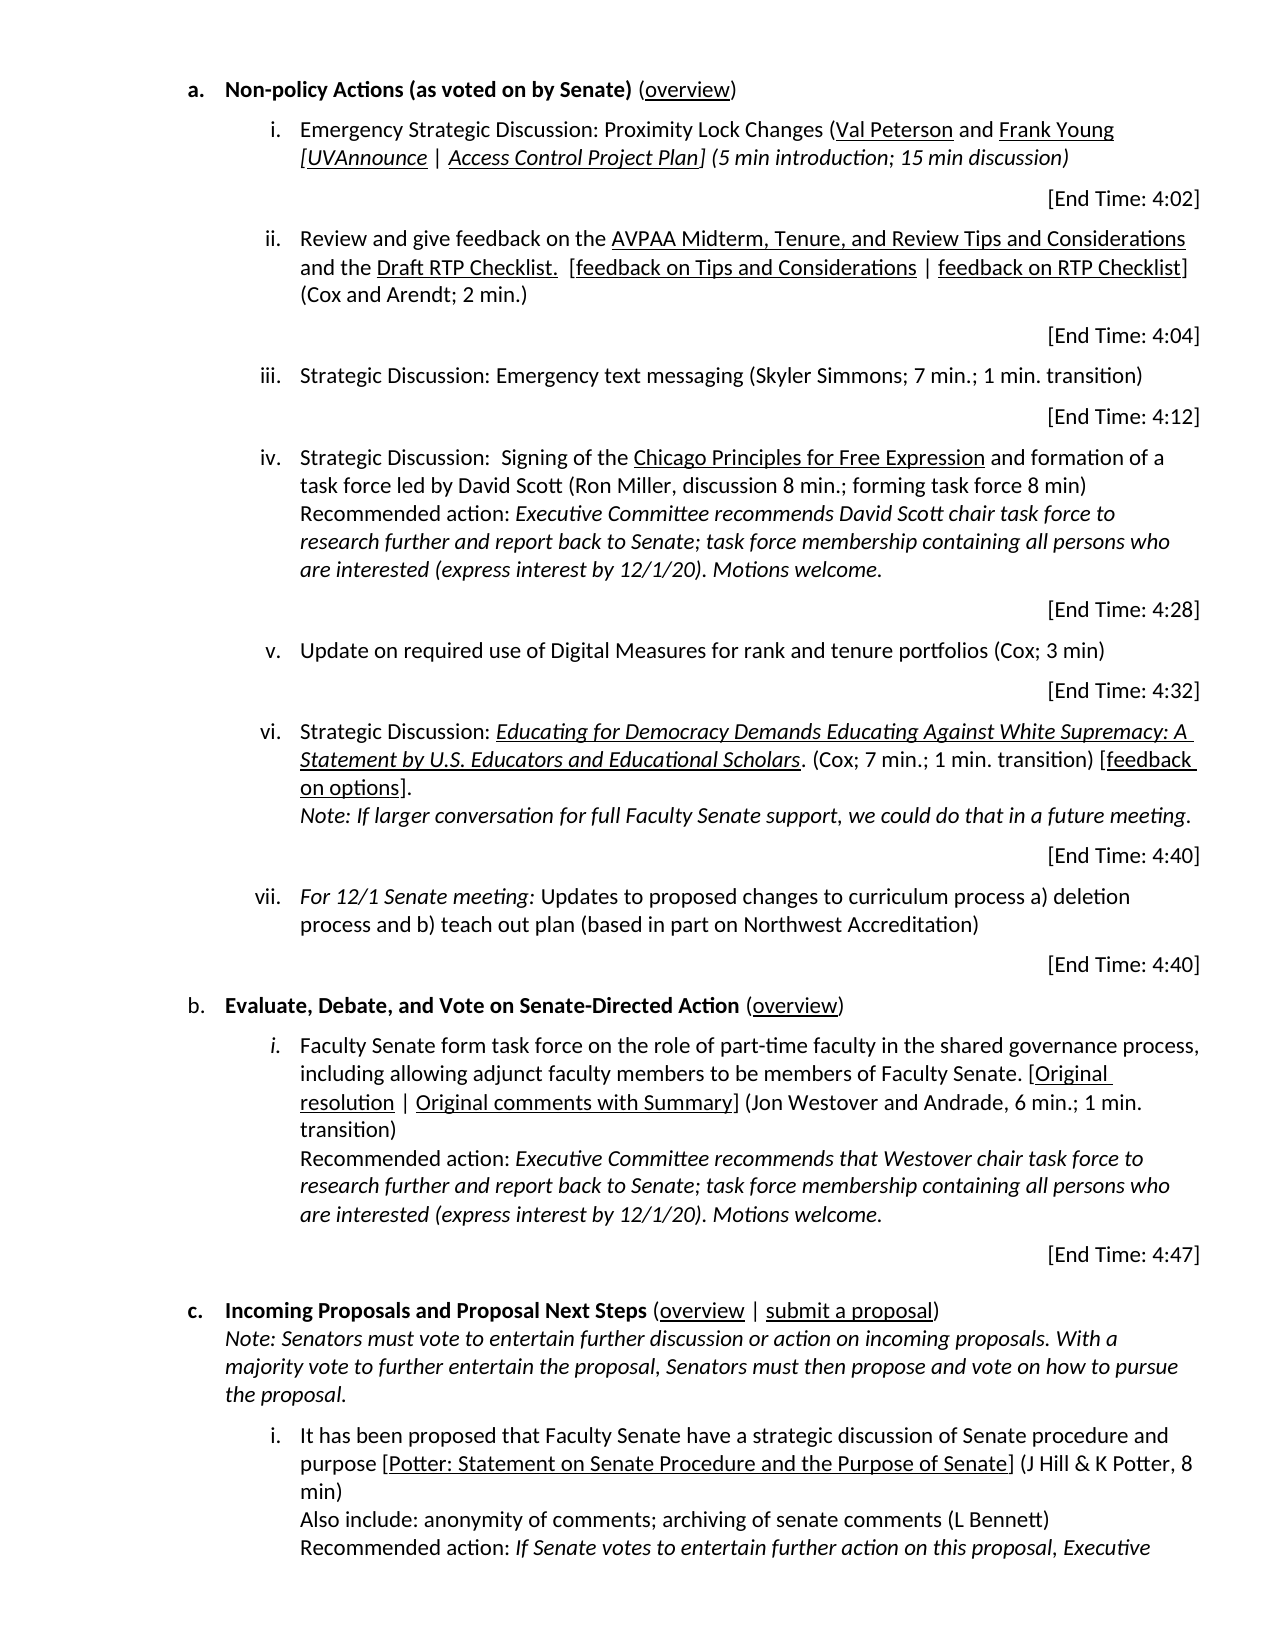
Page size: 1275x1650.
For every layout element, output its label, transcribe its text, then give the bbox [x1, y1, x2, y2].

list Strategic Discussion: Emergency text messaging (Skyler Simmons; 7 min.; 1 min. transition) [281, 362, 1200, 390]
list Update on required use of Digital Measures for rank and tenure portfolios (Cox; 3 min) [281, 636, 1200, 664]
list Evaluate, Debate, and Vote on Senate-Directed Action (overview) [187, 991, 1200, 1019]
list Non-policy Actions (as voted on by Senate) (overview) [187, 75, 1200, 103]
list Faculty Senate form task force on the role of part-time faculty in the shared governance process, including allowing adjunct faculty members to be members of Faculty Senate. [Original resolution | Original comments with Summary] (Jon Westover and Andrade, 6 min.; 1 min. transition) Recommended action: Executive Committee recommends that Westover chair task force to research further and report back to Senate; task force membership containing all persons who are interested (express interest by 12/1/20). Motions welcome. [281, 1032, 1200, 1228]
text [End Time: 4:02] [112, 184, 1200, 212]
text [End Time: 4:28] [112, 595, 1200, 623]
list Strategic Discussion: Educating for Democracy Demands Educating Against White Supremacy: A Statement by U.S. Educators and Educational Scholars. (Cox; 7 min.; 1 min. transition) [feedback on options]. Note: If larger conversation for full Faculty Senate support, we could do that in a future meeting. [281, 717, 1200, 829]
text [End Time: 4:12] [112, 402, 1200, 430]
list [End Time: 4:47] [150, 1240, 1200, 1268]
text [End Time: 4:32] [112, 676, 1200, 704]
text [End Time: 4:40] [112, 841, 1200, 869]
list For 12/1 Senate meeting: Updates to proposed changes to curriculum process a) deletion process and b) teach out plan (based in part on Northwest Accreditation) [281, 882, 1200, 938]
list Strategic Discussion: Signing of the Chicago Principles for Free Expression and formation of a task force led by David Scott (Ron Miller, discussion 8 min.; forming task force 8 min) Recommended action: Executive Committee recommends David Scott chair task force to research further and report back to Senate; task force membership containing all persons who are interested (express interest by 12/1/20). Motions welcome. [281, 443, 1200, 583]
list Incoming Proposals and Proposal Next Steps (overview | submit a proposal) Note: Senators must vote to entertain further discussion or action on incoming proposals. With a majority vote to further entertain the proposal, Senators must then propose and vote on how to pursue the proposal. [187, 1296, 1200, 1408]
list [End Time: 4:40] [150, 951, 1200, 978]
list Emergency Strategic Discussion: Proximity Lock Changes (Val Peterson and Frank Young [UVAnnounce | Access Control Project Plan] (5 min introduction; 15 min discussion) [281, 116, 1200, 172]
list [281, 1421, 1200, 1561]
text [End Time: 4:04] [112, 321, 1200, 349]
list Review and give feedback on the AVPAA Midterm, Tenure, and Review Tips and Considerations and the Draft RTP Checklist. [feedback on Tips and Considerations | feedback on RTP Checklist] (Cox and Arendt; 2 min.) [281, 224, 1200, 309]
